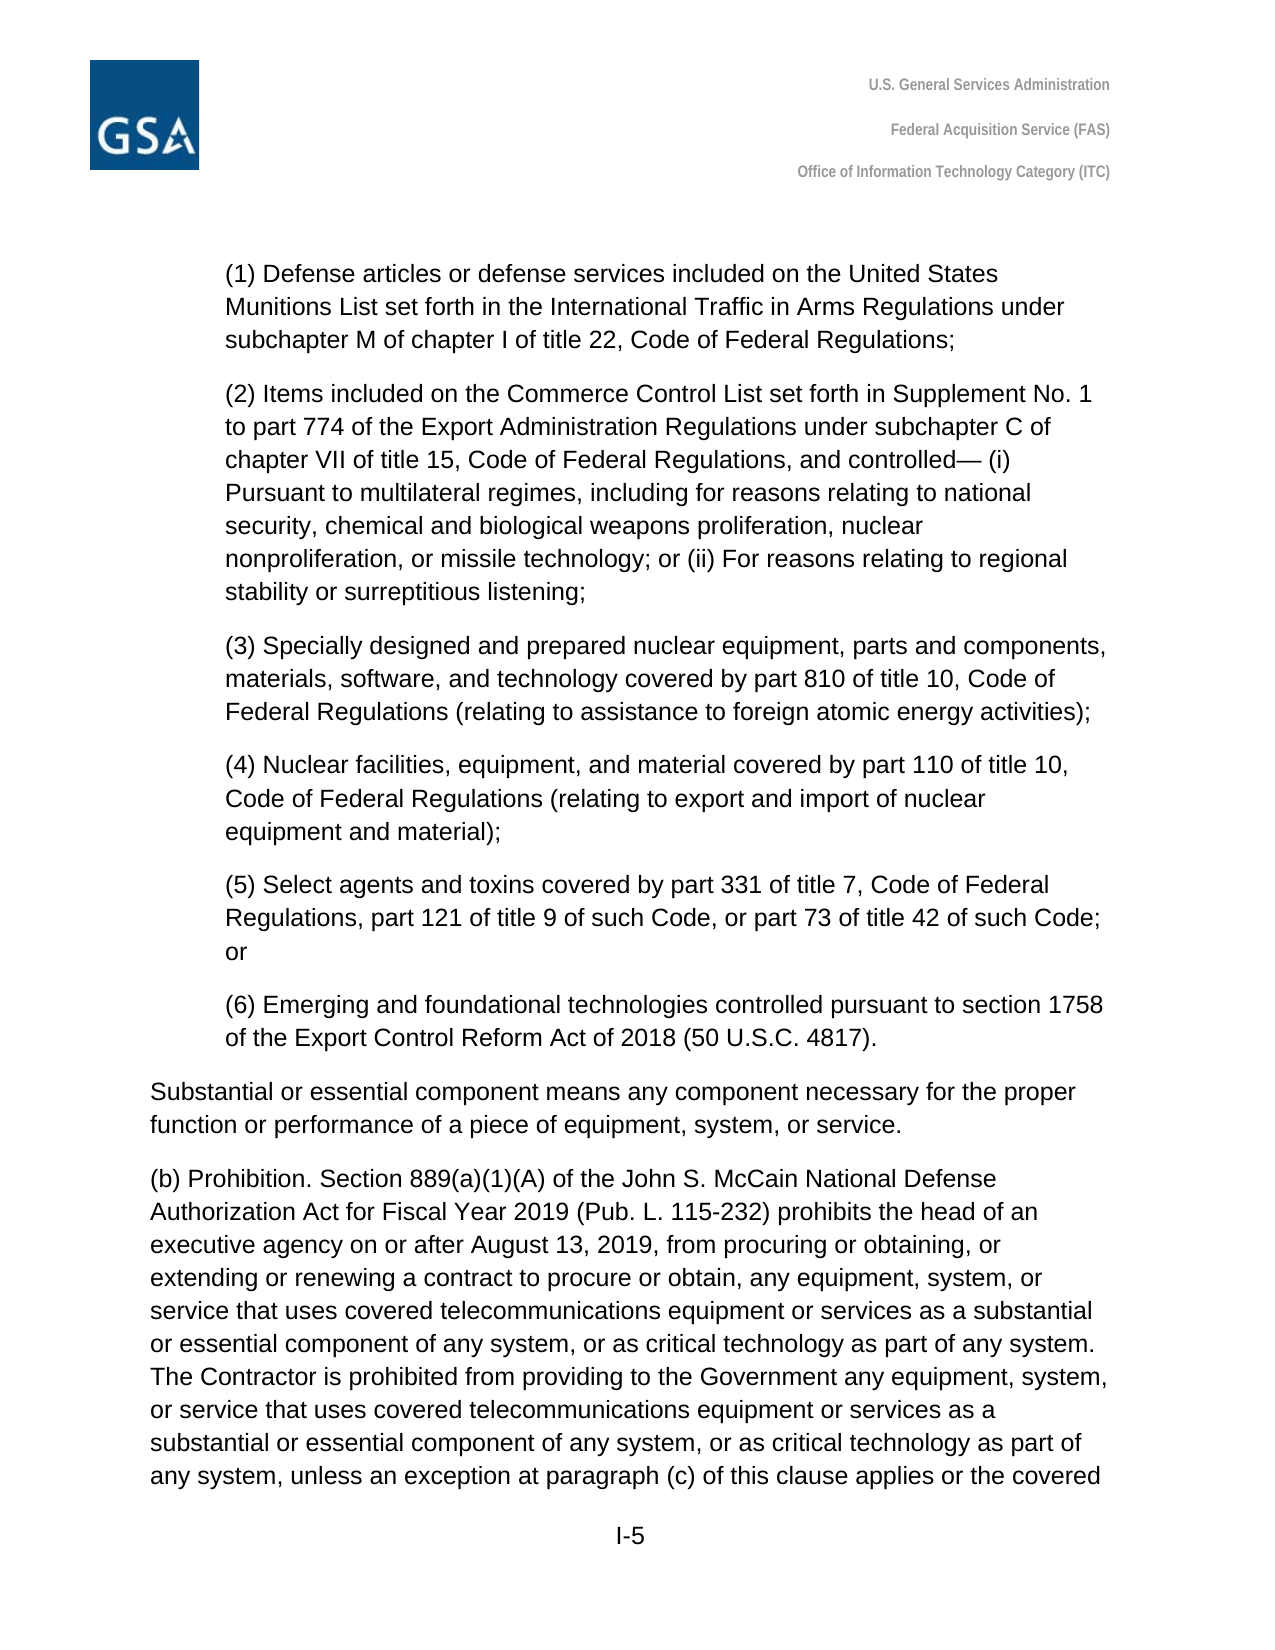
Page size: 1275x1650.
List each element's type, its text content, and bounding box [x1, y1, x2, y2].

text (3) Specially designed and prepared nuclear equipment, parts and components, materials, software, and technology covered by part 810 of title 10, Code of Federal Regulations (relating to assistance to foreign atomic energy activities); [225, 631, 1110, 725]
text (4) Nuclear facilities, equipment, and material covered by part 110 of title 10, Code of Federal Regulations (relating to export and import of nuclear equipment and material); [225, 751, 1110, 845]
text (5) Select agents and toxins covered by part 331 of title 7, Code of Federal Regulations, part 121 of title 9 of such Code, or part 73 of title 42 of such Code; or [225, 870, 1110, 965]
text (2) Items included on the Commerce Control List set forth in Supplement No. 1 to part 774 of the Export Administration Regulations under subchapter C of chapter VII of title 15, Code of Federal Regulations, and controlled— (i) Pursuant to multilateral regimes, including for reasons relating to national security, chemical and biological weapons proliferation, nuclear nonproliferation, or missile technology; or (ii) For reasons relating to regional stability or surreptitious listening; [225, 379, 1110, 606]
text (1) Defense articles or defense services included on the United States Munitions List set forth in the International Traffic in Arms Regulations under subchapter M of chapter I of title 22, Code of Federal Regulations; [225, 259, 1110, 353]
text Substantial or essential component means any component necessary for the proper function or performance of a piece of equipment, system, or service. [150, 1077, 1110, 1139]
picture [90, 60, 200, 170]
text (6) Emerging and foundational technologies controlled pursuant to section 1758 of the Export Control Reform Act of 2018 (50 U.S.C. 4817). [225, 990, 1110, 1052]
